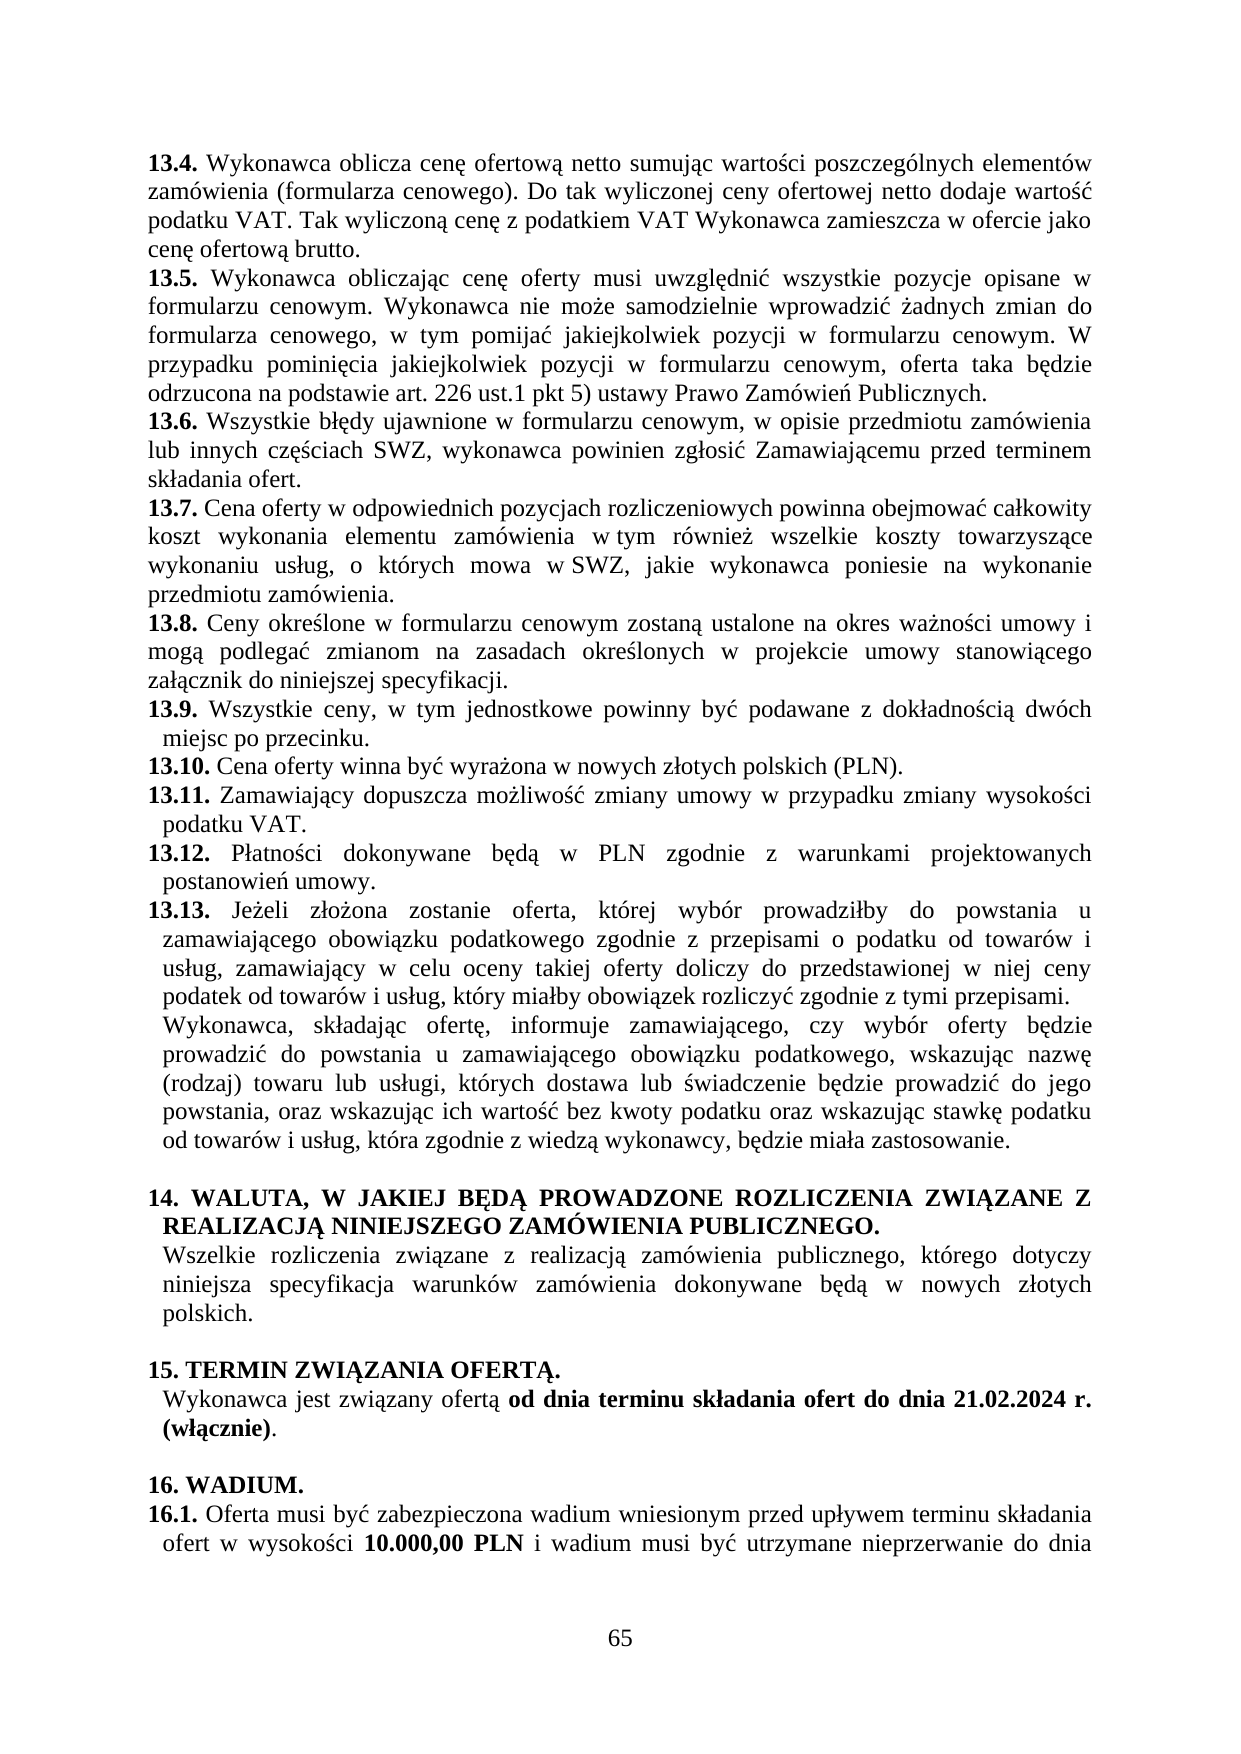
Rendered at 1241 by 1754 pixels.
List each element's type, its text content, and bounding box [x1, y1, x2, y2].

text Wszelkie rozliczenia związane z realizacją zamówienia publicznego, którego dotyczy niniejsza specyfikacja warunków zamówienia dokonywane będą w nowych złotych polskich. [162, 1240, 1093, 1326]
text 13.4. Wykonawca oblicza cenę ofertową netto sumując wartości poszczególnych elementów zamówienia (formularza cenowego). Do tak wyliczonej ceny ofertowej netto dodaje wartość podatku VAT. Tak wyliczoną cenę z podatkiem VAT Wykonawca zamieszcza w ofercie jako cenę ofertową brutto. [148, 148, 1093, 263]
text 13.8. Ceny określone w formularzu cenowym zostaną ustalone na okres ważności umowy i mogą podlegać zmianom na zasadach określonych w projekcie umowy stanowiącego załącznik do niniejszej specyfikacji. [148, 608, 1093, 694]
text 13.12. Płatności dokonywane będą w PLN zgodnie z warunkami projektowanych postanowień umowy. [148, 838, 1093, 895]
text 15. TERMIN ZWIĄZANIA OFERTĄ. [148, 1355, 1093, 1384]
text 13.11. Zamawiający dopuszcza możliwość zmiany umowy w przypadku zmiany wysokości podatku VAT. [148, 780, 1093, 838]
text Wykonawca, składając ofertę, informuje zamawiającego, czy wybór oferty będzie prowadzić do powstania u zamawiającego obowiązku podatkowego, wskazując nazwę (rodzaj) towaru lub usługi, których dostawa lub świadczenie będzie prowadzić do jego powstania, oraz wskazując ich wartość bez kwoty podatku oraz wskazując stawkę podatku od towarów i usług, która zgodnie z wiedzą wykonawcy, będzie miała zastosowanie. [162, 1010, 1093, 1154]
text 13.10. Cena oferty winna być wyrażona w nowych złotych polskich (PLN). [148, 751, 1093, 780]
text 14. WALUTA, W JAKIEJ BĘDĄ PROWADZONE ROZLICZENIA ZWIĄZANE Z REALIZACJĄ NINIEJSZEGO ZAMÓWIENIA PUBLICZNEGO. [148, 1183, 1093, 1240]
text 13.5. Wykonawca obliczając cenę oferty musi uwzględnić wszystkie pozycje opisane w formularzu cenowym. Wykonawca nie może samodzielnie wprowadzić żadnych zmian do formularza cenowego, w tym pomijać jakiejkolwiek pozycji w formularzu cenowym. W przypadku pominięcia jakiejkolwiek pozycji w formularzu cenowym, oferta taka będzie odrzucona na podstawie art. 226 ust.1 pkt 5) ustawy Prawo Zamówień Publicznych. [148, 263, 1093, 406]
text 16. WADIUM. [148, 1470, 1093, 1499]
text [148, 1499, 1093, 1556]
text 13.7. Cena oferty w odpowiednich pozycjach rozliczeniowych powinna obejmować całkowity koszt wykonania elementu zamówienia w tym również wszelkie koszty towarzyszące wykonaniu usług, o których mowa w SWZ, jakie wykonawca poniesie na wykonanie przedmiotu zamówienia. [148, 493, 1093, 608]
text 13.6. Wszystkie błędy ujawnione w formularzu cenowym, w opisie przedmiotu zamówienia lub innych częściach SWZ, wykonawca powinien zgłosić Zamawiającemu przed terminem składania ofert. [148, 406, 1093, 493]
text 13.13. Jeżeli złożona zostanie oferta, której wybór prowadziłby do powstania u zamawiającego obowiązku podatkowego zgodnie z przepisami o podatku od towarów i usług, zamawiający w celu oceny takiej oferty doliczy do przedstawionej w niej ceny podatek od towarów i usług, który miałby obowiązek rozliczyć zgodnie z tymi przepisami. [148, 895, 1093, 1010]
text Wykonawca jest związany ofertą od dnia terminu składania ofert do dnia 21.02.2024 r. (włącznie). [162, 1384, 1093, 1441]
text 13.9. Wszystkie ceny, w tym jednostkowe powinny być podawane z dokładnością dwóch miejsc po przecinku. [148, 694, 1093, 751]
